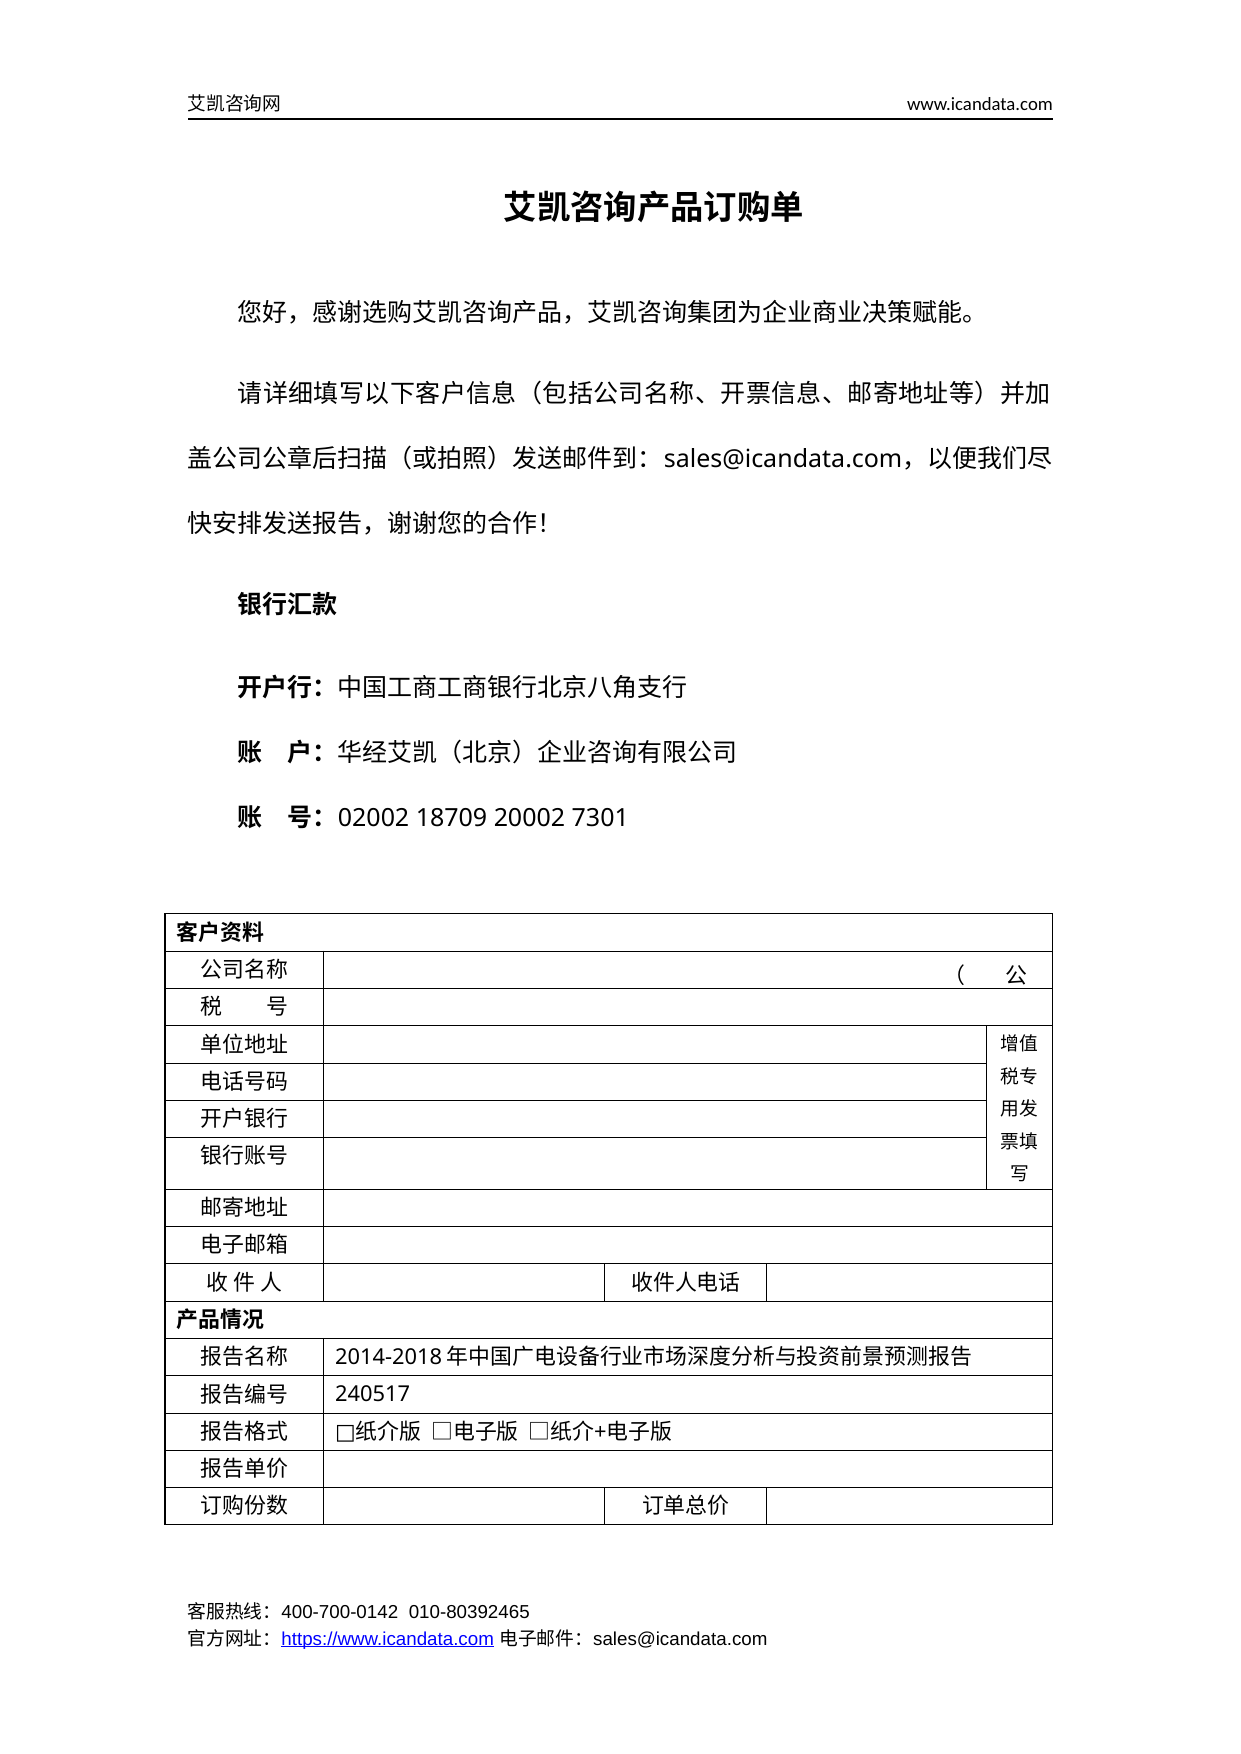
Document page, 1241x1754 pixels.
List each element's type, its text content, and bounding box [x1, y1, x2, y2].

table_cell 银行账号 [166, 1138, 323, 1189]
table_cell 收 件 人 [166, 1264, 323, 1301]
table_cell [324, 1264, 604, 1301]
table_cell 产品情况 [166, 1302, 1052, 1338]
text 您好，感谢选购艾凯咨询产品，艾凯咨询集团为企业商业决策赋能。 [187, 278, 1053, 343]
table_cell 增值税专用发票填写 [987, 1026, 1052, 1189]
table_cell □纸介版 □电子版 □纸介+电子版 [324, 1414, 1052, 1450]
table_cell [767, 1488, 1052, 1524]
table_cell [324, 1101, 986, 1137]
table_cell [324, 1064, 986, 1100]
table_cell [324, 1227, 1052, 1263]
text 开户行：中国工商工商银行北京八角支行 [187, 653, 1053, 718]
text 银行汇款 [187, 570, 1053, 635]
text 请详细填写以下客户信息（包括公司名称、开票信息、邮寄地址等）并加盖公司公章后扫描（或拍照）发送邮件到：sales@icandata.com，以便我们尽快安排发送报告，谢谢您的合作！ [187, 359, 1053, 554]
table_cell 订购份数 [166, 1488, 323, 1524]
table_cell 电子邮箱 [166, 1227, 323, 1263]
table_header 客户资料 [166, 914, 1052, 951]
table_cell [324, 1451, 1052, 1487]
table_cell 报告格式 [166, 1414, 323, 1450]
table_cell 税 号 [166, 989, 323, 1025]
text 账 户：华经艾凯（北京）企业咨询有限公司 [187, 718, 1053, 783]
table_cell [324, 952, 1052, 988]
table_cell [324, 1190, 1052, 1226]
table_cell [767, 1264, 1052, 1301]
text 账 号：02002 18709 20002 7301 [187, 783, 1053, 848]
table_cell [324, 1138, 986, 1189]
table_cell 电话号码 [166, 1064, 323, 1100]
table_cell 240517 [324, 1376, 1052, 1412]
table_cell 报告名称 [166, 1339, 323, 1375]
text 艾凯咨询产品订购单 [187, 172, 1053, 237]
table_cell 订单总价 [605, 1488, 766, 1524]
table_cell [324, 989, 1052, 1025]
table_cell 邮寄地址 [166, 1190, 323, 1226]
table_cell 2014-2018年中国广电设备行业市场深度分析与投资前景预测报告 [324, 1339, 1052, 1375]
table_cell 公司名称 [166, 952, 323, 988]
table_cell 报告编号 [166, 1376, 323, 1412]
table_cell [324, 1488, 604, 1524]
table_cell 开户银行 [166, 1101, 323, 1137]
table_cell [324, 1026, 986, 1062]
table_cell 报告单价 [166, 1451, 323, 1487]
table_cell 单位地址 [166, 1026, 323, 1062]
table_cell 收件人电话 [605, 1264, 766, 1301]
